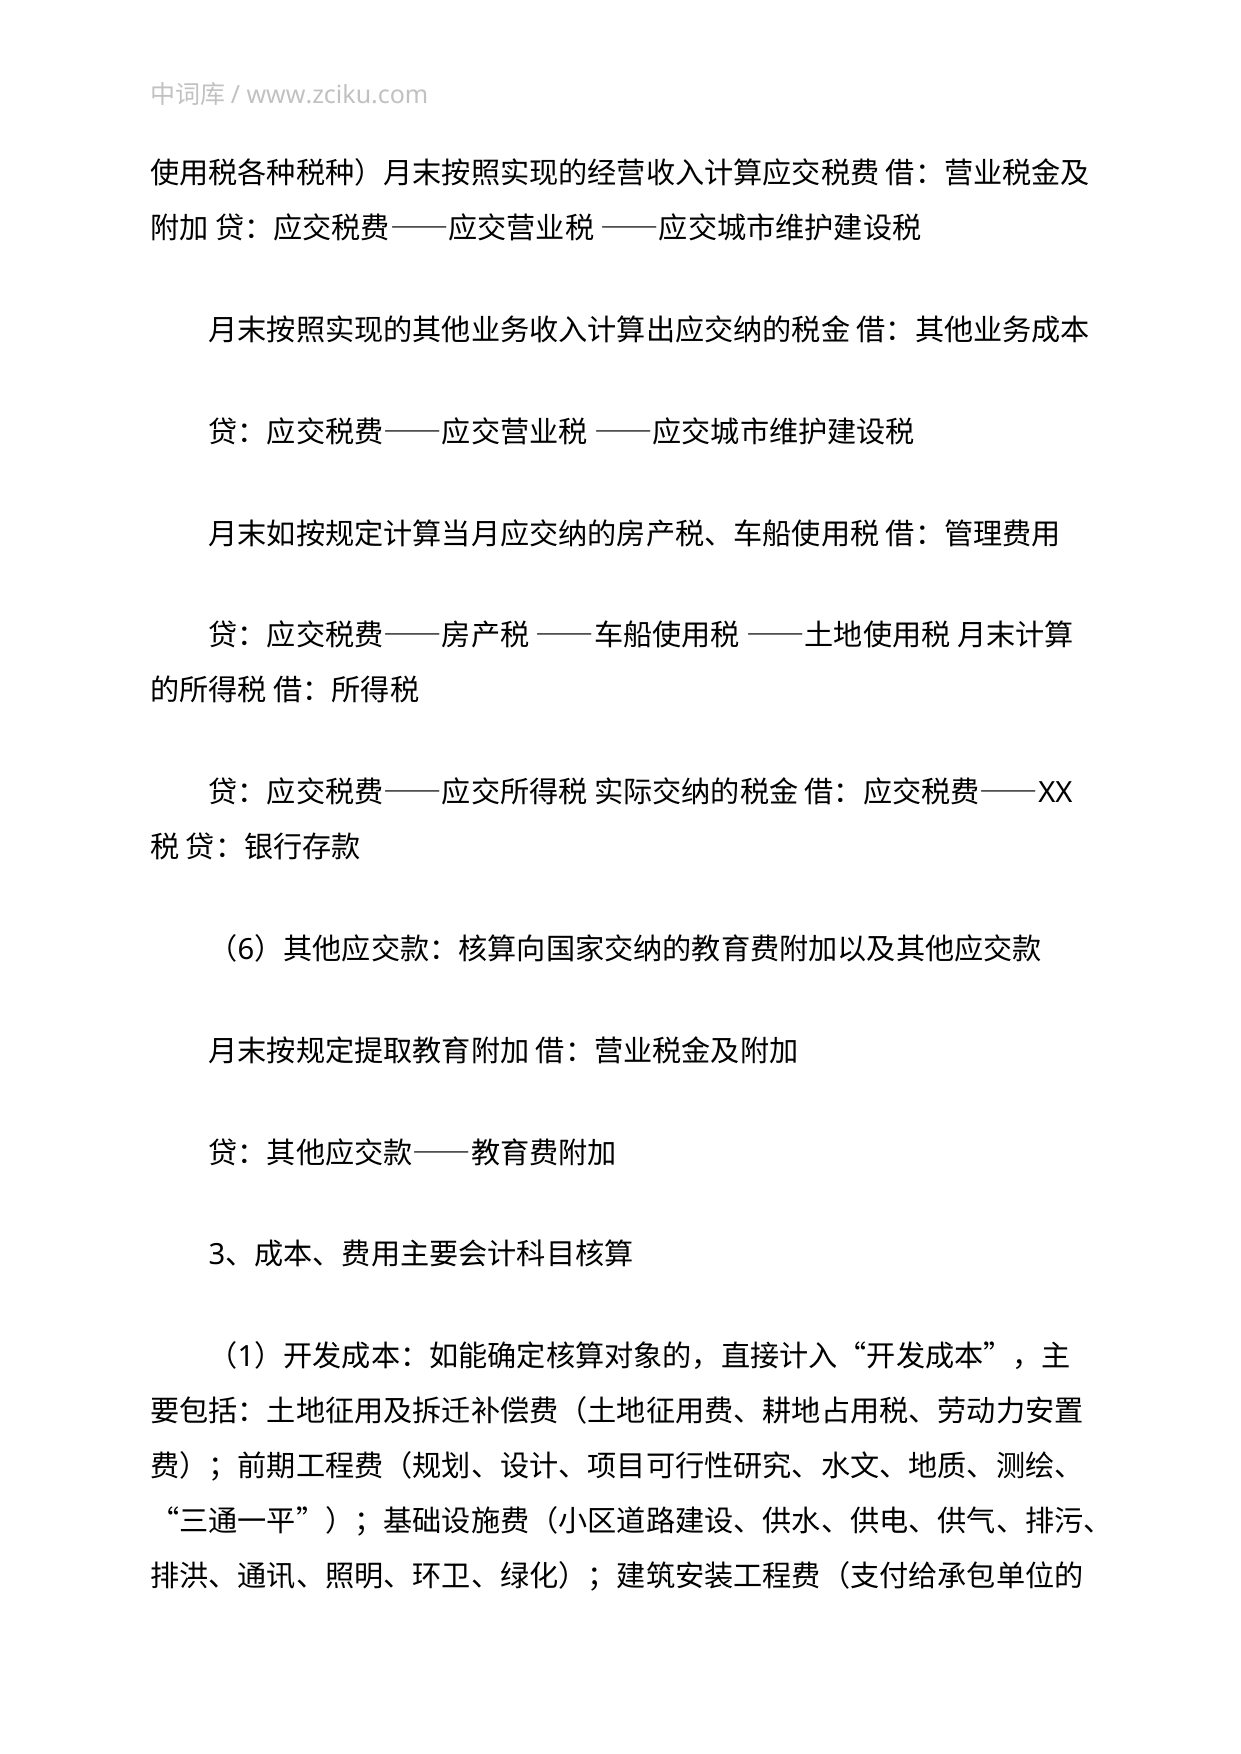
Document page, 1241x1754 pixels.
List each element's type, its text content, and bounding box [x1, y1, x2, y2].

text 月末如按规定计算当月应交纳的房产税、车船使用税 借：管理费用 [150, 510, 1090, 552]
text 月末按照实现的其他业务收入计算出应交纳的税金 借：其他业务成本 [150, 307, 1090, 349]
text 月末按规定提取教育附加 借：营业税金及附加 [150, 1027, 1090, 1070]
text 3、成本、费用主要会计科目核算 [150, 1231, 1090, 1273]
text 贷：其他应交款——教育费附加 [150, 1129, 1090, 1171]
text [150, 150, 1090, 247]
text 贷：应交税费——应交营业税 ——应交城市维护建设税 [150, 408, 1090, 451]
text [150, 1333, 1090, 1595]
text （6）其他应交款：核算向国家交纳的教育费附加以及其他应交款 [150, 925, 1090, 968]
text 贷：应交税费——应交所得税 实际交纳的税金 借：应交税费——XX税 贷：银行存款 [150, 769, 1090, 866]
text 贷：应交税费——房产税 ——车船使用税 ——土地使用税 月末计算的所得税 借：所得税 [150, 612, 1090, 709]
